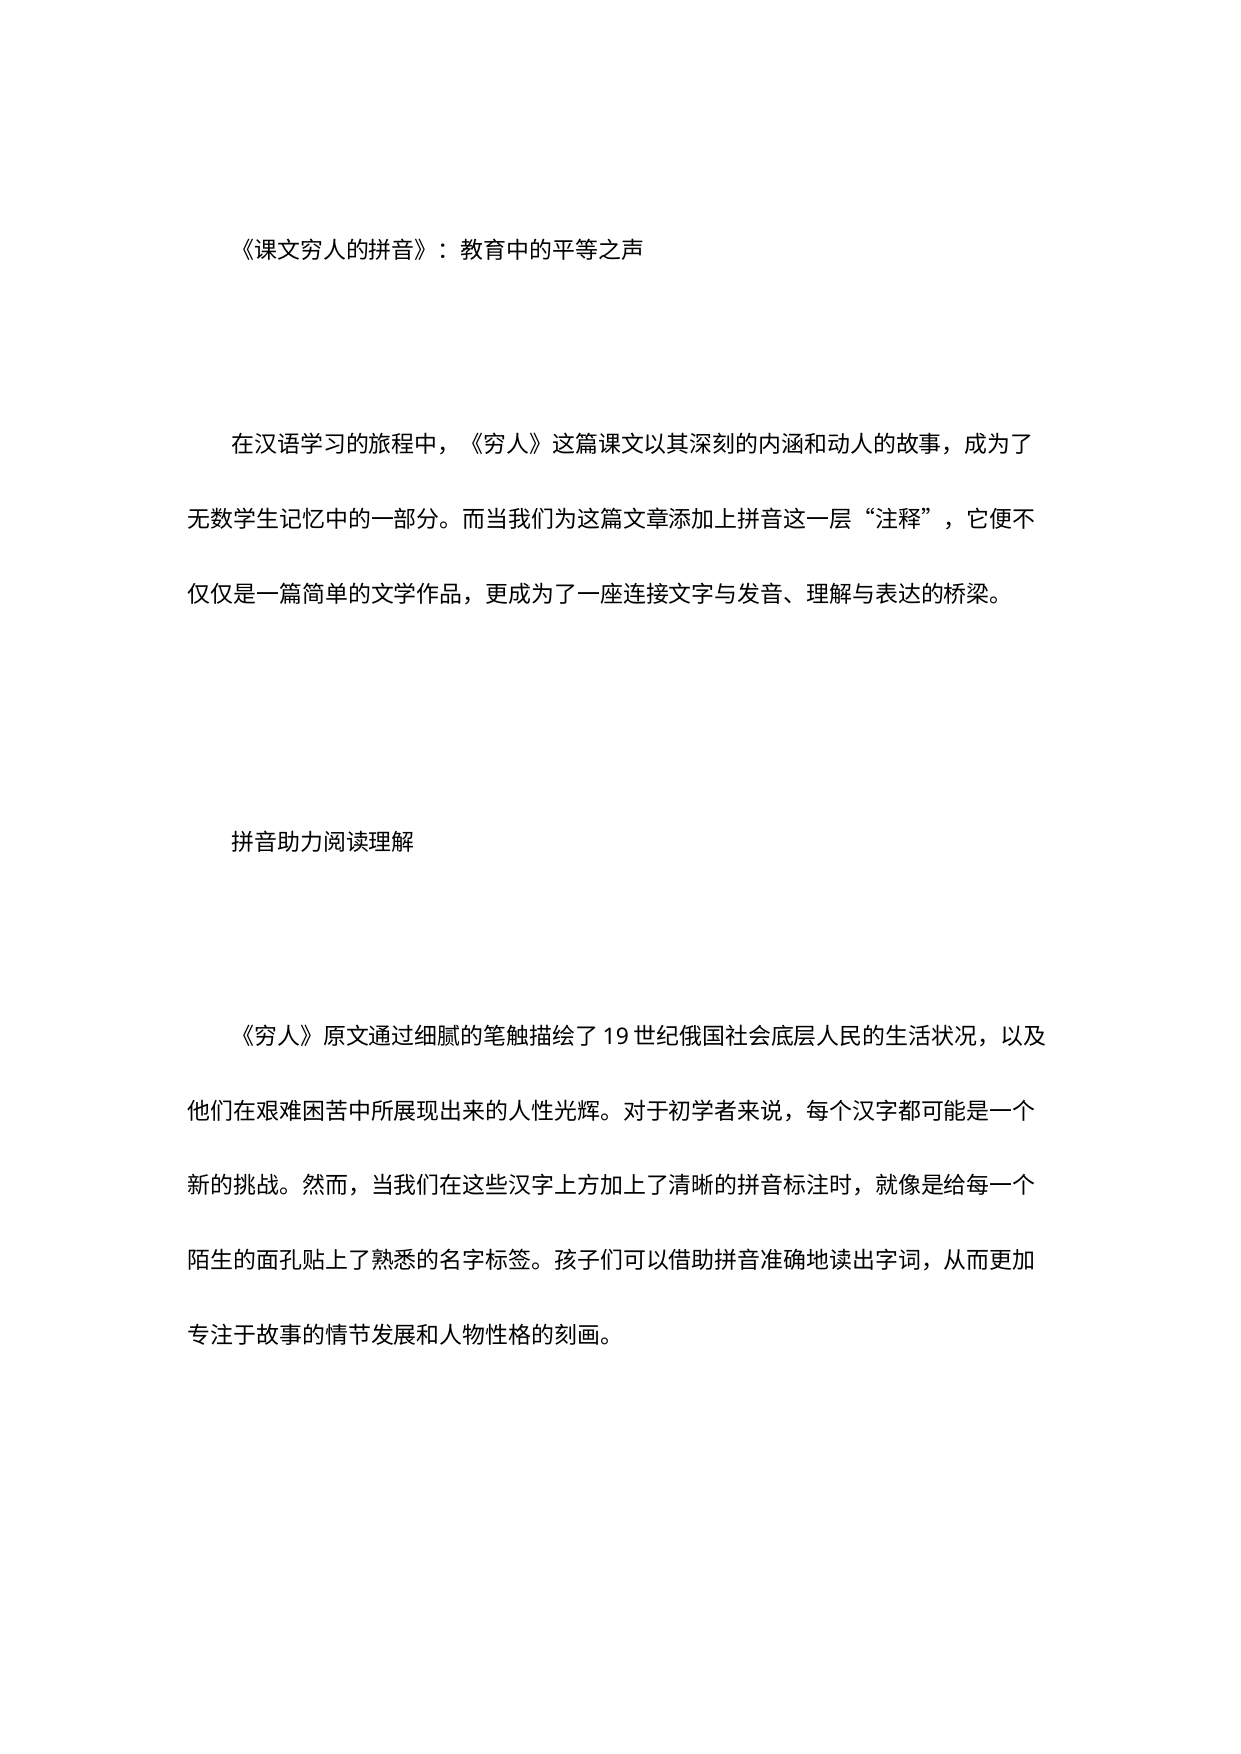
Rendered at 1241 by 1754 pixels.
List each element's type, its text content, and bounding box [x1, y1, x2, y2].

text 《课文穷人的拼音》：教育中的平等之声 [187, 216, 1053, 281]
text 拼音助力阅读理解 [187, 808, 1053, 873]
text 《穷人》原文通过细腻的笔触描绘了19世纪俄国社会底层人民的生活状况，以及他们在艰难困苦中所展现出来的人性光辉。对于初学者来说，每个汉字都可能是一个新的挑战。然而，当我们在这些汉字上方加上了清晰的拼音标注时，就像是给每一个陌生的面孔贴上了熟悉的名字标签。孩子们可以借助拼音准确地读出字词，从而更加专注于故事的情节发展和人物性格的刻画。 [187, 1002, 1053, 1366]
text 在汉语学习的旅程中，《穷人》这篇课文以其深刻的内涵和动人的故事，成为了无数学生记忆中的一部分。而当我们为这篇文章添加上拼音这一层“注释”，它便不仅仅是一篇简单的文学作品，更成为了一座连接文字与发音、理解与表达的桥梁。 [187, 410, 1053, 624]
